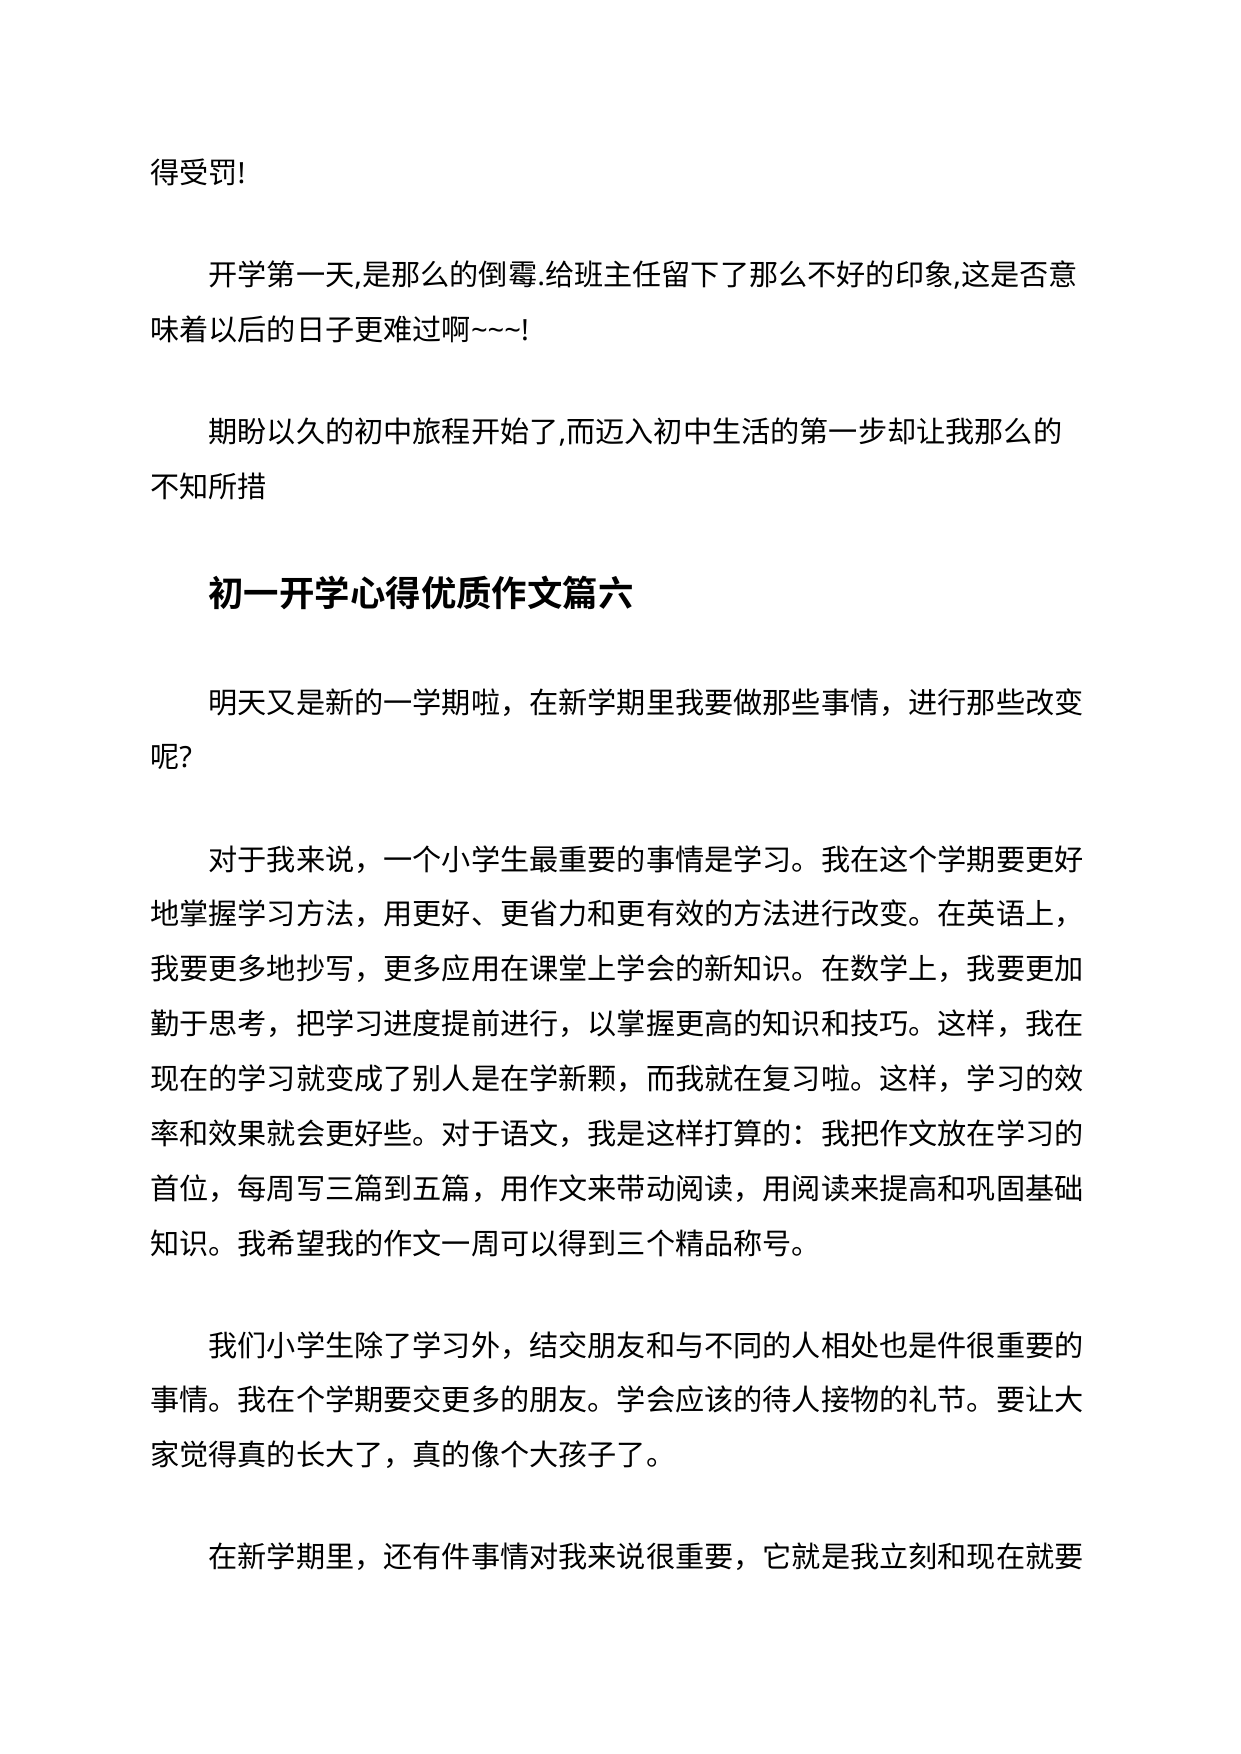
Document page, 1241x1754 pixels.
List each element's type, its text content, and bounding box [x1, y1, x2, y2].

text 开学第一天,是那么的倒霉.给班主任留下了那么不好的印象,这是否意味着以后的日子更难过啊~~~! [150, 252, 1090, 349]
text 期盼以久的初中旅程开始了,而迈入初中生活的第一步却让我那么的不知所措 [150, 409, 1090, 506]
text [150, 150, 1090, 192]
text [150, 1534, 1090, 1576]
text 初一开学心得优质作文篇六 [150, 566, 1090, 617]
text 明天又是新的一学期啦，在新学期里我要做那些事情，进行那些改变呢? [150, 679, 1090, 776]
text 我们小学生除了学习外，结交朋友和与不同的人相处也是件很重要的事情。我在个学期要交更多的朋友。学会应该的待人接物的礼节。要让大家觉得真的长大了，真的像个大孩子了。 [150, 1322, 1090, 1474]
text 对于我来说，一个小学生最重要的事情是学习。我在这个学期要更好地掌握学习方法，用更好、更省力和更有效的方法进行改变。在英语上，我要更多地抄写，更多应用在课堂上学会的新知识。在数学上，我要更加勤于思考，把学习进度提前进行，以掌握更高的知识和技巧。这样，我在现在的学习就变成了别人是在学新颗，而我就在复习啦。这样，学习的效率和效果就会更好些。对于语文，我是这样打算的：我把作文放在学习的首位，每周写三篇到五篇，用作文来带动阅读，用阅读来提高和巩固基础知识。我希望我的作文一周可以得到三个精品称号。 [150, 836, 1090, 1263]
